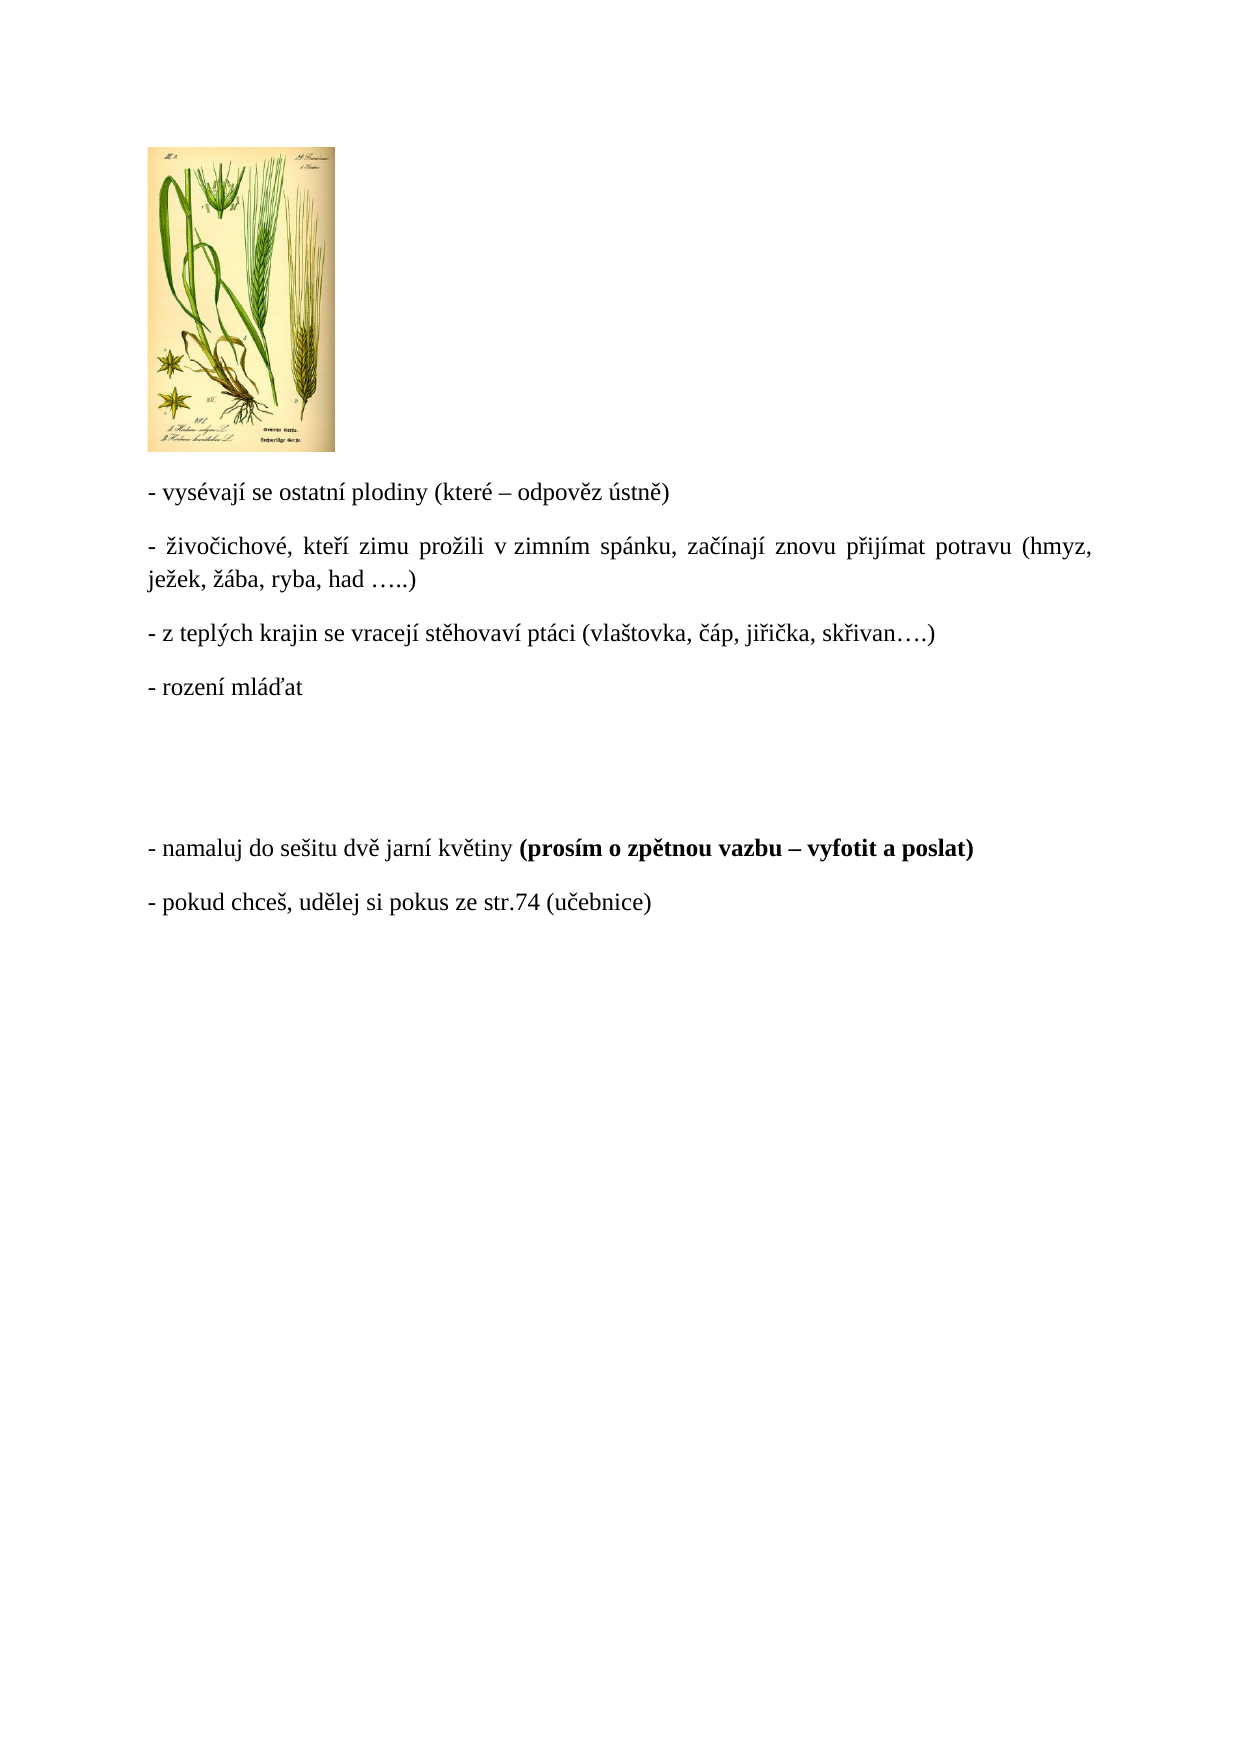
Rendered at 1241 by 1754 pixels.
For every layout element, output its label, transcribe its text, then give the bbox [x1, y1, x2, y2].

text - namaluj do sešitu dvě jarní květiny (prosím o zpětnou vazbu – vyfotit a poslat) [148, 833, 1093, 862]
text - rození mláďat [148, 672, 1093, 700]
text - z teplých krajin se vracejí stěhovaví ptáci (vlaštovka, čáp, jiřička, skřivan….) [148, 618, 1093, 647]
text - živočichové, kteří zimu prožili v zimním spánku, začínají znovu přijímat potravu (hmyz, ježek, žába, ryba, had …..) [148, 531, 1093, 593]
picture [147, 147, 335, 452]
text - pokud chceš, udělej si pokus ze str.74 (učebnice) [148, 887, 1093, 916]
text - vysévají se ostatní plodiny (které – odpověz ústně) [148, 477, 1093, 506]
